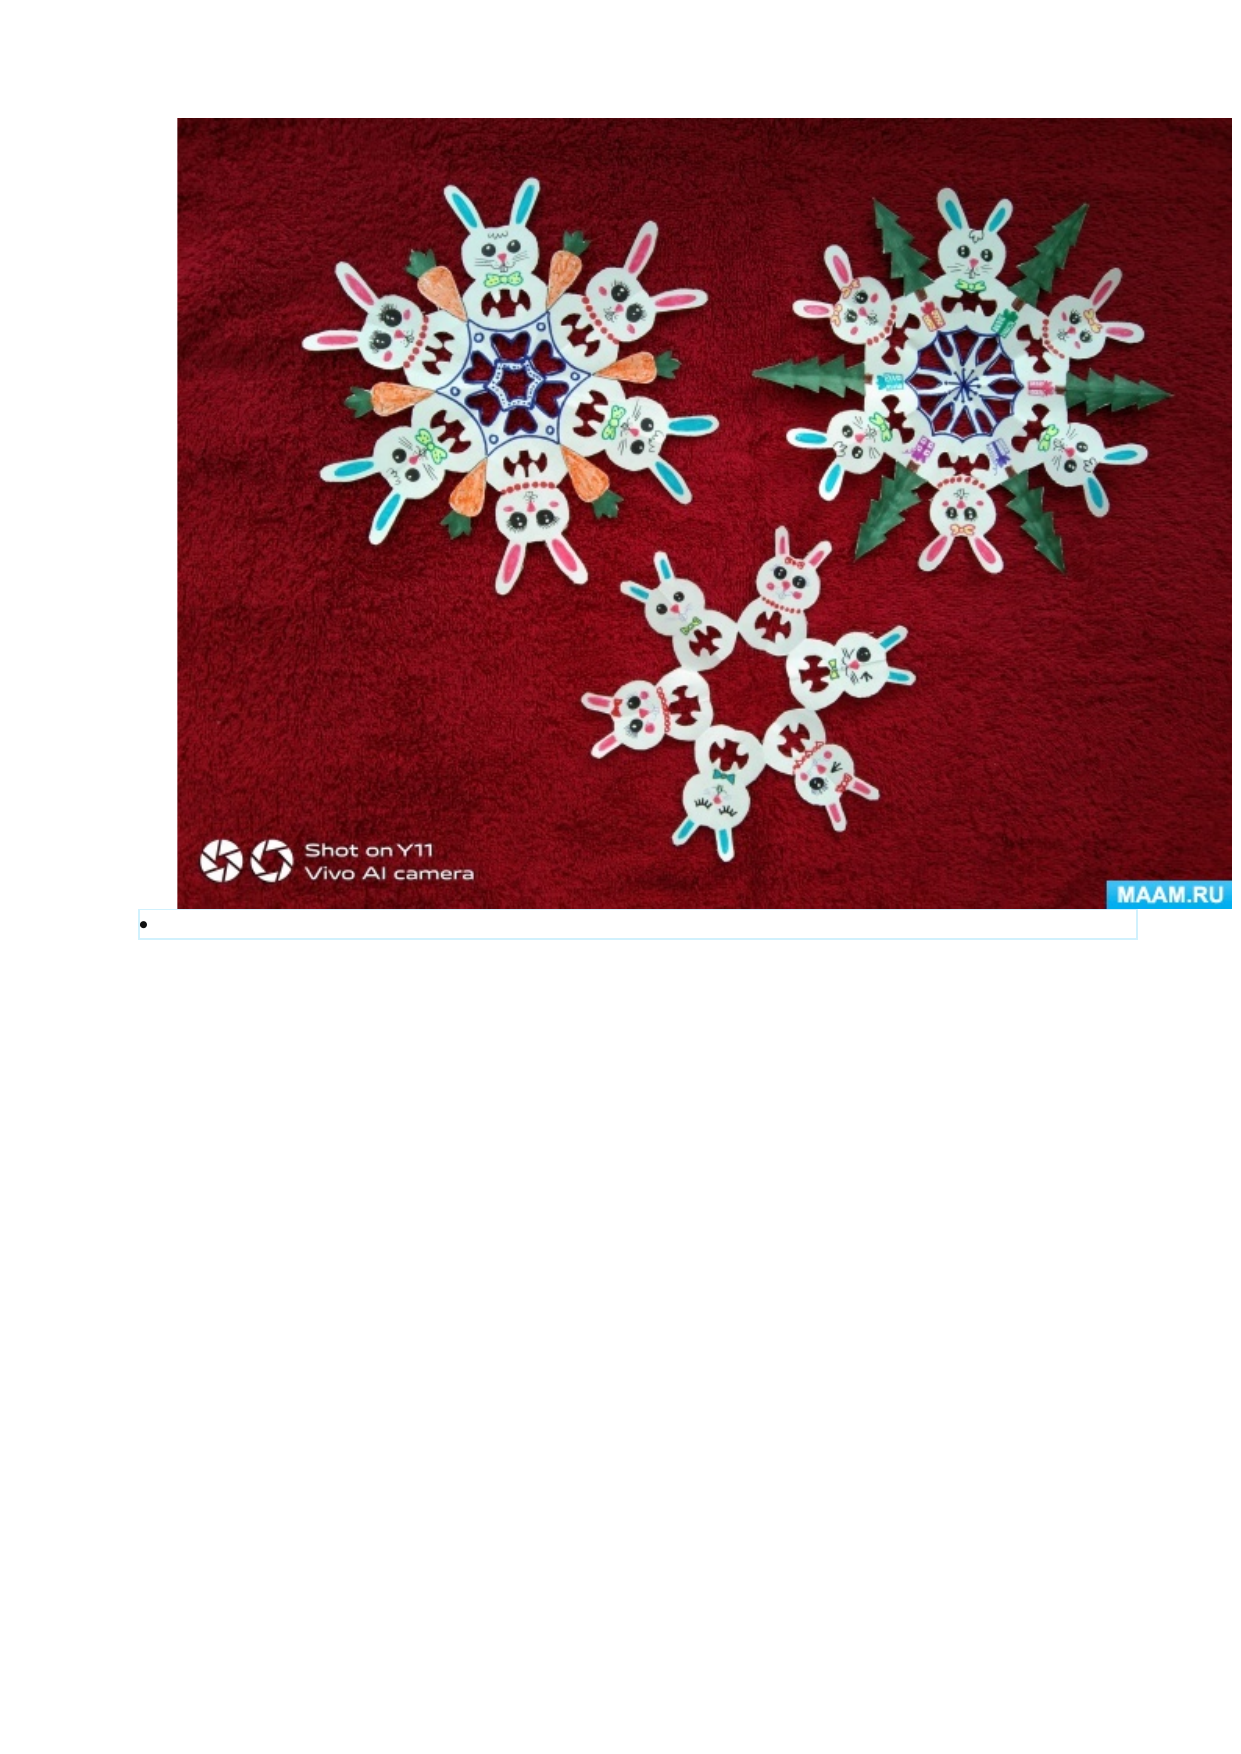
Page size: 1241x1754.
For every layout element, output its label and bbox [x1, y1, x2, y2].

picture [177, 118, 1232, 909]
